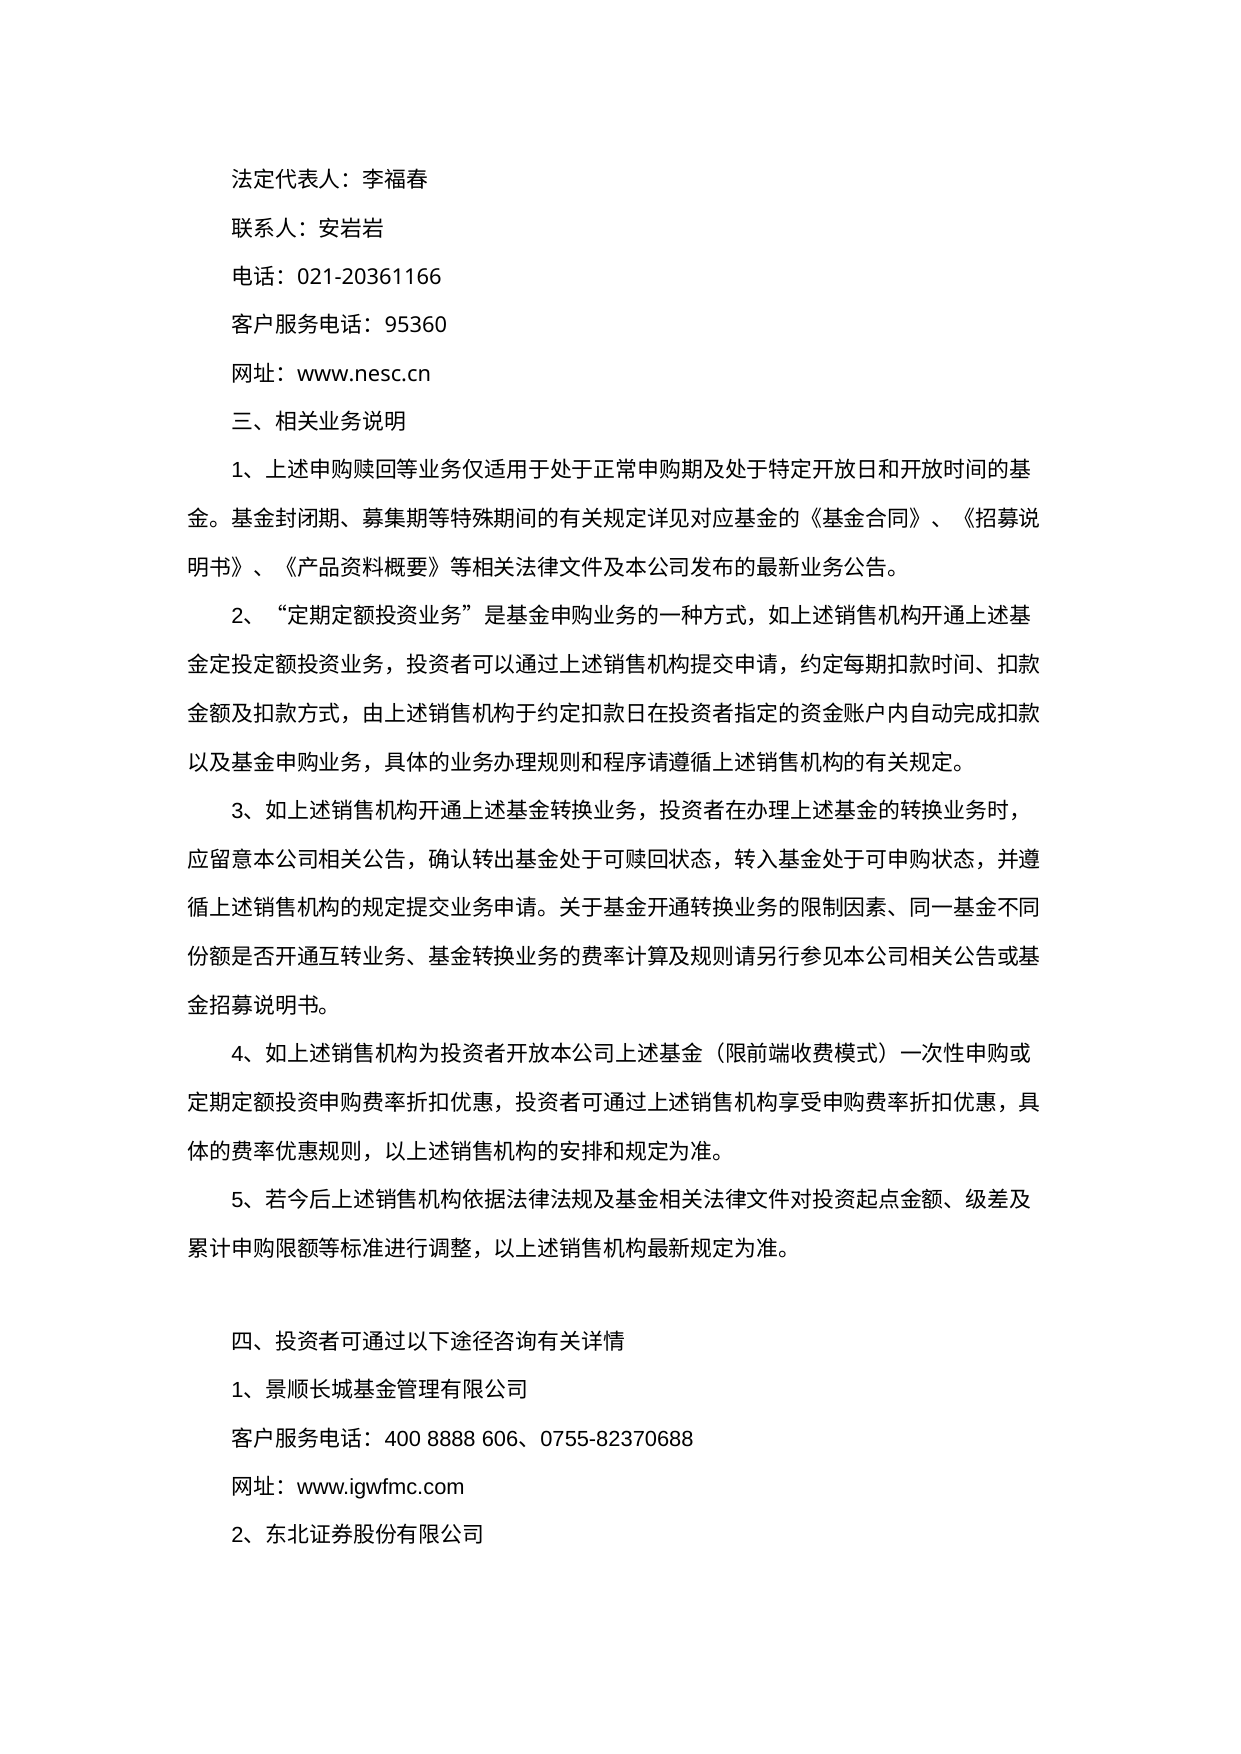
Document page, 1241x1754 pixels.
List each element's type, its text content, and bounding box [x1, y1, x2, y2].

text 2、东北证券股份有限公司 [187, 1517, 1053, 1549]
text 网址：www.nesc.cn [187, 355, 1053, 388]
text 网址：www.igwfmc.com [187, 1469, 1053, 1501]
text 1、景顺长城基金管理有限公司 [187, 1372, 1053, 1404]
text 3、如上述销售机构开通上述基金转换业务，投资者在办理上述基金的转换业务时，应留意本公司相关公告，确认转出基金处于可赎回状态，转入基金处于可申购状态，并遵循上述销售机构的规定提交业务申请。关于基金开通转换业务的限制因素、同一基金不同份额是否开通互转业务、基金转换业务的费率计算及规则请另行参见本公司相关公告或基金招募说明书。 [187, 792, 1053, 1020]
text 客户服务电话：400 8888 606、0755-82370688 [187, 1420, 1053, 1453]
text 联系人：安岩岩 [187, 210, 1053, 243]
text 客户服务电话：95360 [187, 307, 1053, 339]
text 1、上述申购赎回等业务仅适用于处于正常申购期及处于特定开放日和开放时间的基金。基金封闭期、募集期等特殊期间的有关规定详见对应基金的《基金合同》、《招募说明书》、《产品资料概要》等相关法律文件及本公司发布的最新业务公告。 [187, 452, 1053, 582]
text 电话：021-20361166 [187, 259, 1053, 291]
text 5、若今后上述销售机构依据法律法规及基金相关法律文件对投资起点金额、级差及累计申购限额等标准进行调整，以上述销售机构最新规定为准。 [187, 1182, 1053, 1263]
text 四、投资者可通过以下途径咨询有关详情 [187, 1324, 1053, 1356]
text 4、如上述销售机构为投资者开放本公司上述基金（限前端收费模式）一次性申购或定期定额投资申购费率折扣优惠，投资者可通过上述销售机构享受申购费率折扣优惠，具体的费率优惠规则，以上述销售机构的安排和规定为准。 [187, 1036, 1053, 1166]
text 三、相关业务说明 [187, 404, 1053, 436]
text 2、“定期定额投资业务”是基金申购业务的一种方式，如上述销售机构开通上述基金定投定额投资业务，投资者可以通过上述销售机构提交申请，约定每期扣款时间、扣款金额及扣款方式，由上述销售机构于约定扣款日在投资者指定的资金账户内自动完成扣款以及基金申购业务，具体的业务办理规则和程序请遵循上述销售机构的有关规定。 [187, 598, 1053, 777]
text 法定代表人：李福春 [187, 162, 1053, 194]
